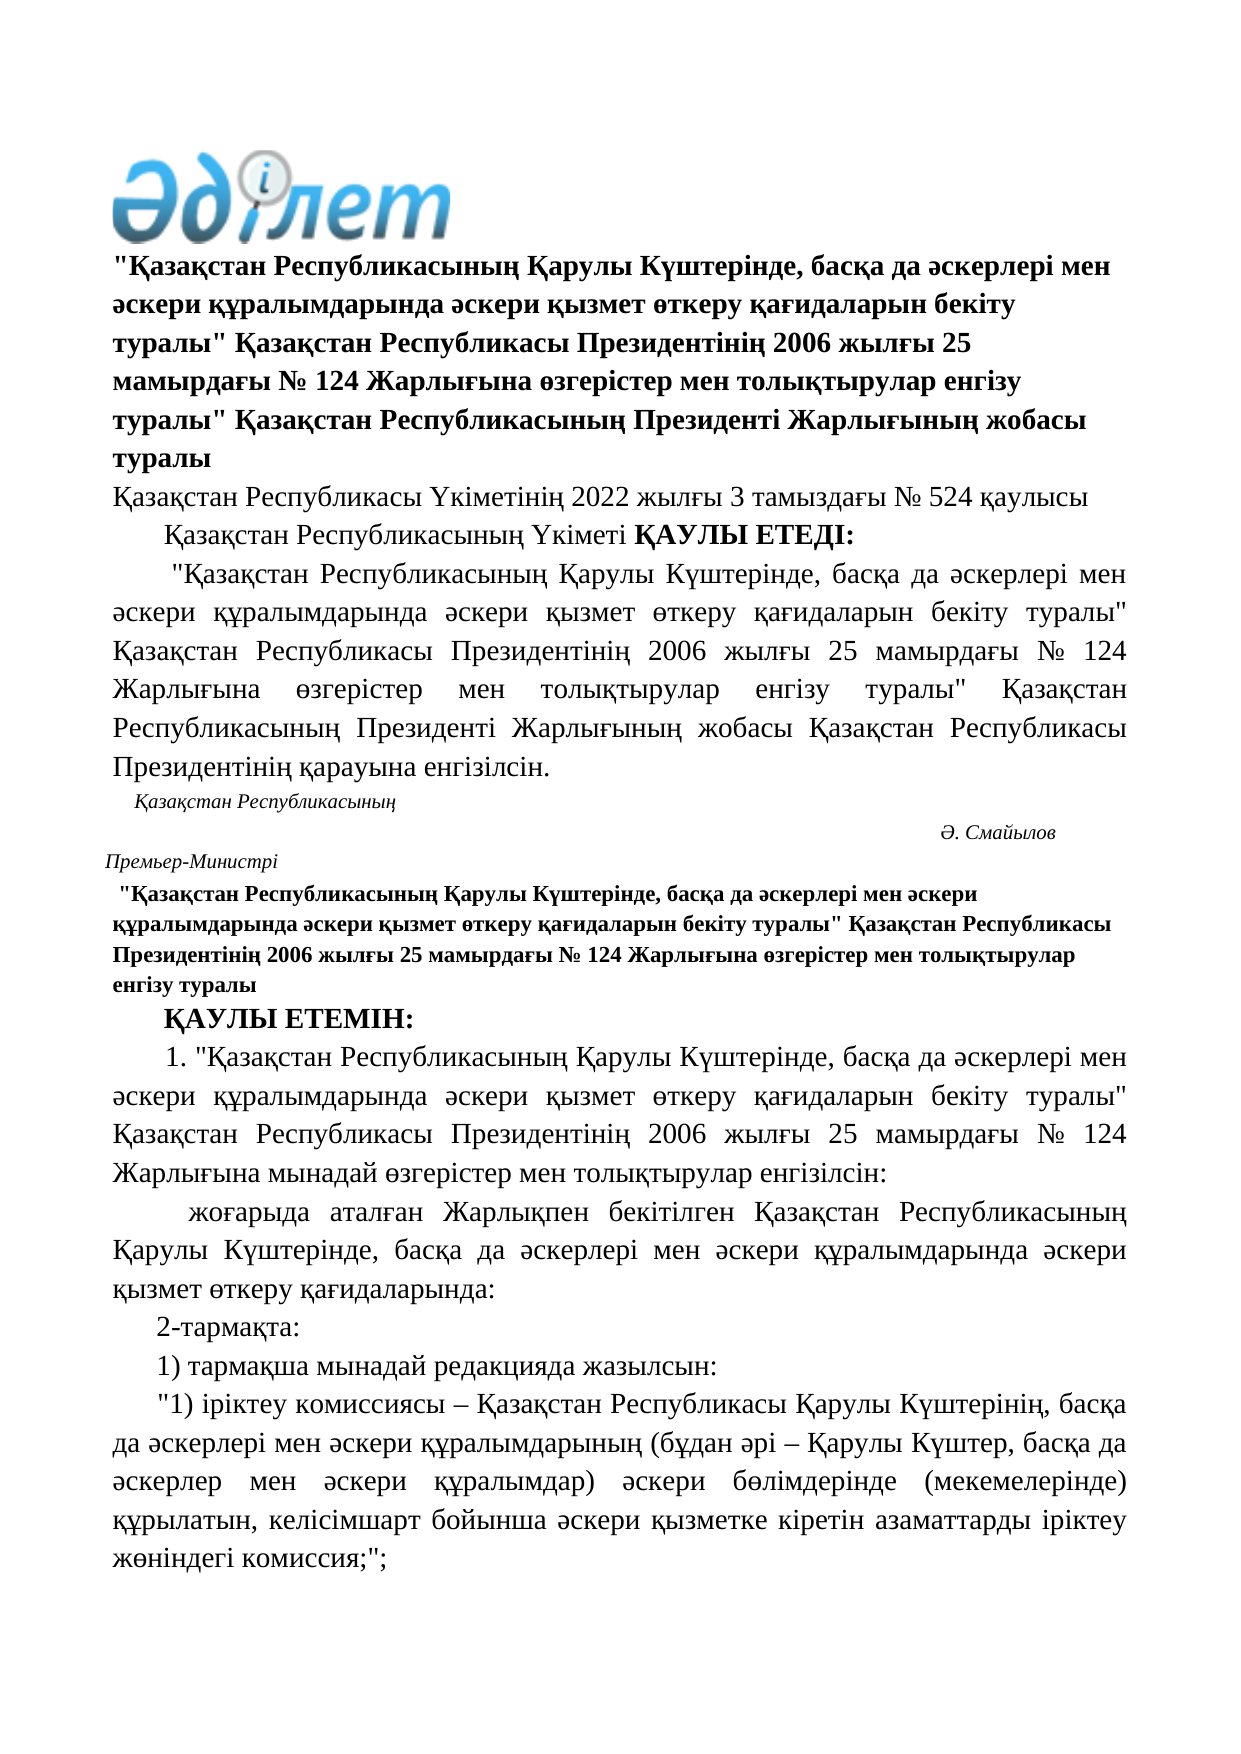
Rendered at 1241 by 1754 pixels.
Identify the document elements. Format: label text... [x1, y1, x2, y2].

text 1. "Қазақстан Республикасының Қарулы Күштерінде, басқа да әскерлері мен әскери құралымдарында әскери қызмет өткеру қағидаларын бекіту туралы" Қазақстан Республикасы Президентінің 2006 жылғы 25 мамырдағы № 124 Жарлығына мынадай өзгерістер мен толықтырулар енгізілсін: [112, 1039, 1128, 1189]
text 2-тармақта: [112, 1309, 1128, 1343]
text "1) іріктеу комиссиясы – Қазақстан Республикасы Қарулы Күштерінің, басқа да әскерлері мен әскери құралымдарының (бұдан әрі – Қарулы Күштер, басқа да әскерлер мен әскери құралымдар) әскери бөлімдерінде (мекемелерінде) құрылатын, келісімшарт бойынша әскери қызметке кіретін азаматтарды іріктеу жөніндегі комиссия;"; [112, 1386, 1128, 1574]
text ҚАУЛЫ ЕТЕМІН: [112, 1001, 1128, 1034]
text "Қазақстан Республикасының Қарулы Күштерінде, басқа да әскерлері мен әскери құралымдарында әскери қызмет өткеру қағидаларын бекіту туралы" Қазақстан Республикасы Президентінің 2006 жылғы 25 мамырдағы № 124 Жарлығына өзгерістер мен толықтырулар енгізу туралы" Қазақстан Республикасының Президенті Жарлығының жобасы туралы [112, 248, 1128, 474]
text "Қазақстан Республикасының Қарулы Күштерінде, басқа да әскерлері мен әскери құралымдарында әскери қызмет өткеру қағидаларын бекіту туралы" Қазақстан Республикасы Президентінің 2006 жылғы 25 мамырдағы № 124 Жарлығына өзгерістер мен толықтырулар енгізу туралы [112, 880, 1128, 997]
text "Қазақстан Республикасының Қарулы Күштерінде, басқа да әскерлері мен әскери құралымдарында әскери қызмет өткеру қағидаларын бекіту туралы" Қазақстан Республикасы Президентінің 2006 жылғы 25 мамырдағы № 124 Жарлығына өзгерістер мен толықтырулар енгізу туралы" Қазақстан Республикасының Президенті Жарлығының жобасы Қазақстан Республикасы Президентінің қарауына енгізілсін. [112, 556, 1128, 782]
text жоғарыда аталған Жарлықпен бекітілген Қазақстан Республикасының Қарулы Күштерінде, басқа да әскерлері мен әскери құралымдарында әскери қызмет өткеру қағидаларында: [112, 1194, 1128, 1304]
table_header Қазақстан Республикасының Премьер-Министрі [101, 787, 939, 880]
picture [112, 150, 451, 244]
table_header Ә. Смайылов [939, 787, 1240, 880]
text 1) тармақша мынадай редакцияда жазылсын: [112, 1348, 1128, 1381]
text Қазақстан Республикасының Үкіметі ҚАУЛЫ ЕТЕДІ: [112, 517, 1128, 551]
text Қазақстан Республикасы Үкіметінің 2022 жылғы 3 тамыздағы № 524 қаулысы [112, 479, 1128, 512]
